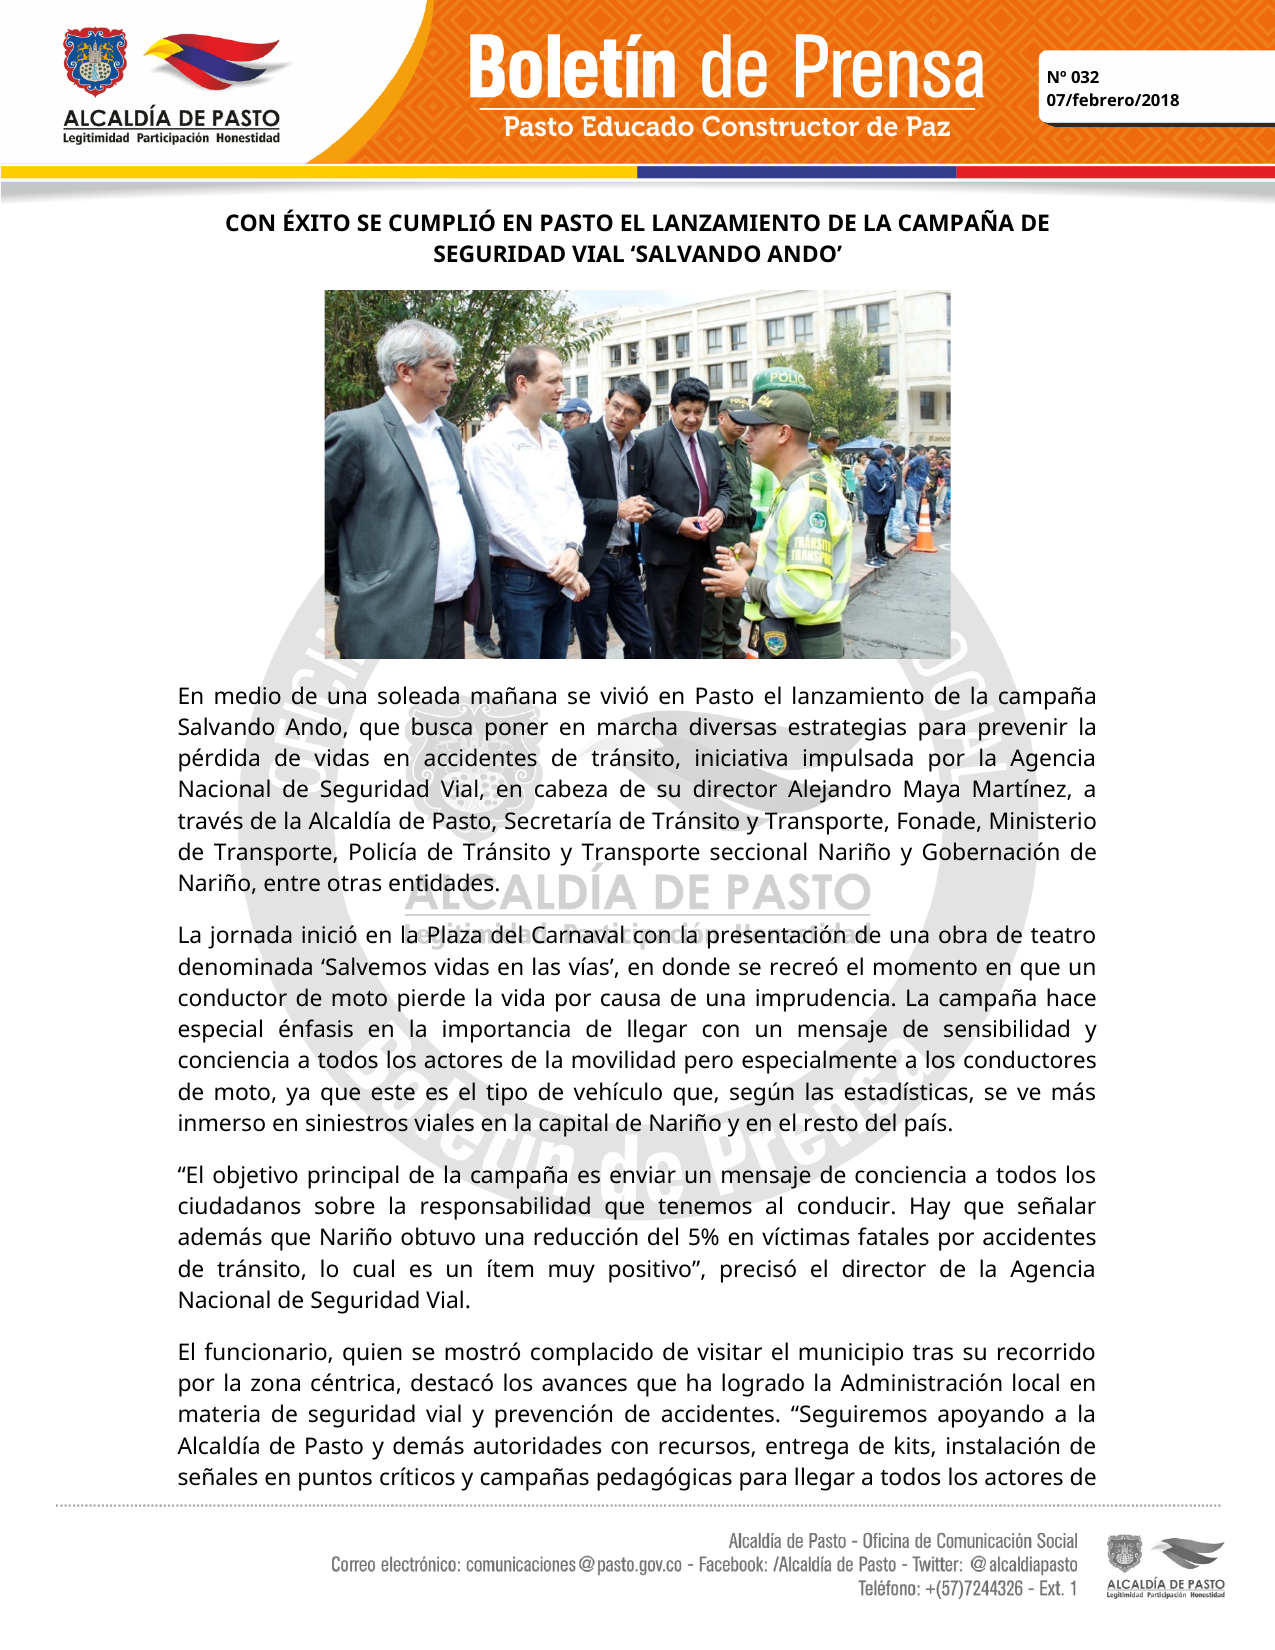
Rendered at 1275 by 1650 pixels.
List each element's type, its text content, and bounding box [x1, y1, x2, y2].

text En medio de una soleada mañana se vivió en Pasto el lanzamiento de la campaña Salvando Ando, que busca poner en marcha diversas estrategias para prevenir la pérdida de vidas en accidentes de tránsito, iniciativa impulsada por la Agencia Nacional de Seguridad Vial, en cabeza de su director Alejandro Maya Martínez, a través de la Alcaldía de Pasto, Secretaría de Tránsito y Transporte, Fonade, Ministerio de Transporte, Policía de Tránsito y Transporte seccional Nariño y Gobernación de Nariño, entre otras entidades. [177, 680, 1098, 898]
text La jornada inició en la Plaza del Carnaval con la presentación de una obra de teatro denominada ‘Salvemos vidas en las vías’, en donde se recreó el momento en que un conductor de moto pierde la vida por causa de una imprudencia. La campaña hace especial énfasis en la importancia de llegar con un mensaje de sensibilidad y conciencia a todos los actores de la movilidad pero especialmente a los conductores de moto, ya que este es el tipo de vehículo que, según las estadísticas, se ve más inmerso en siniestros viales en la capital de Nariño y en el resto del país. [177, 919, 1098, 1138]
text “El objetivo principal de la campaña es enviar un mensaje de conciencia a todos los ciudadanos sobre la responsabilidad que tenemos al conducir. Hay que señalar además que Nariño obtuvo una reducción del 5% en víctimas fatales por accidentes de tránsito, lo cual es un ítem muy positivo”, precisó el director de la Agencia Nacional de Seguridad Vial. [177, 1159, 1098, 1315]
text CON ÉXITO SE CUMPLIÓ EN PASTO EL LANZAMIENTO DE LA CAMPAÑA DE SEGURIDAD VIAL ‘SALVANDO ANDO’ [177, 207, 1098, 269]
picture [0, 0, 1275, 1645]
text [177, 1336, 1098, 1492]
